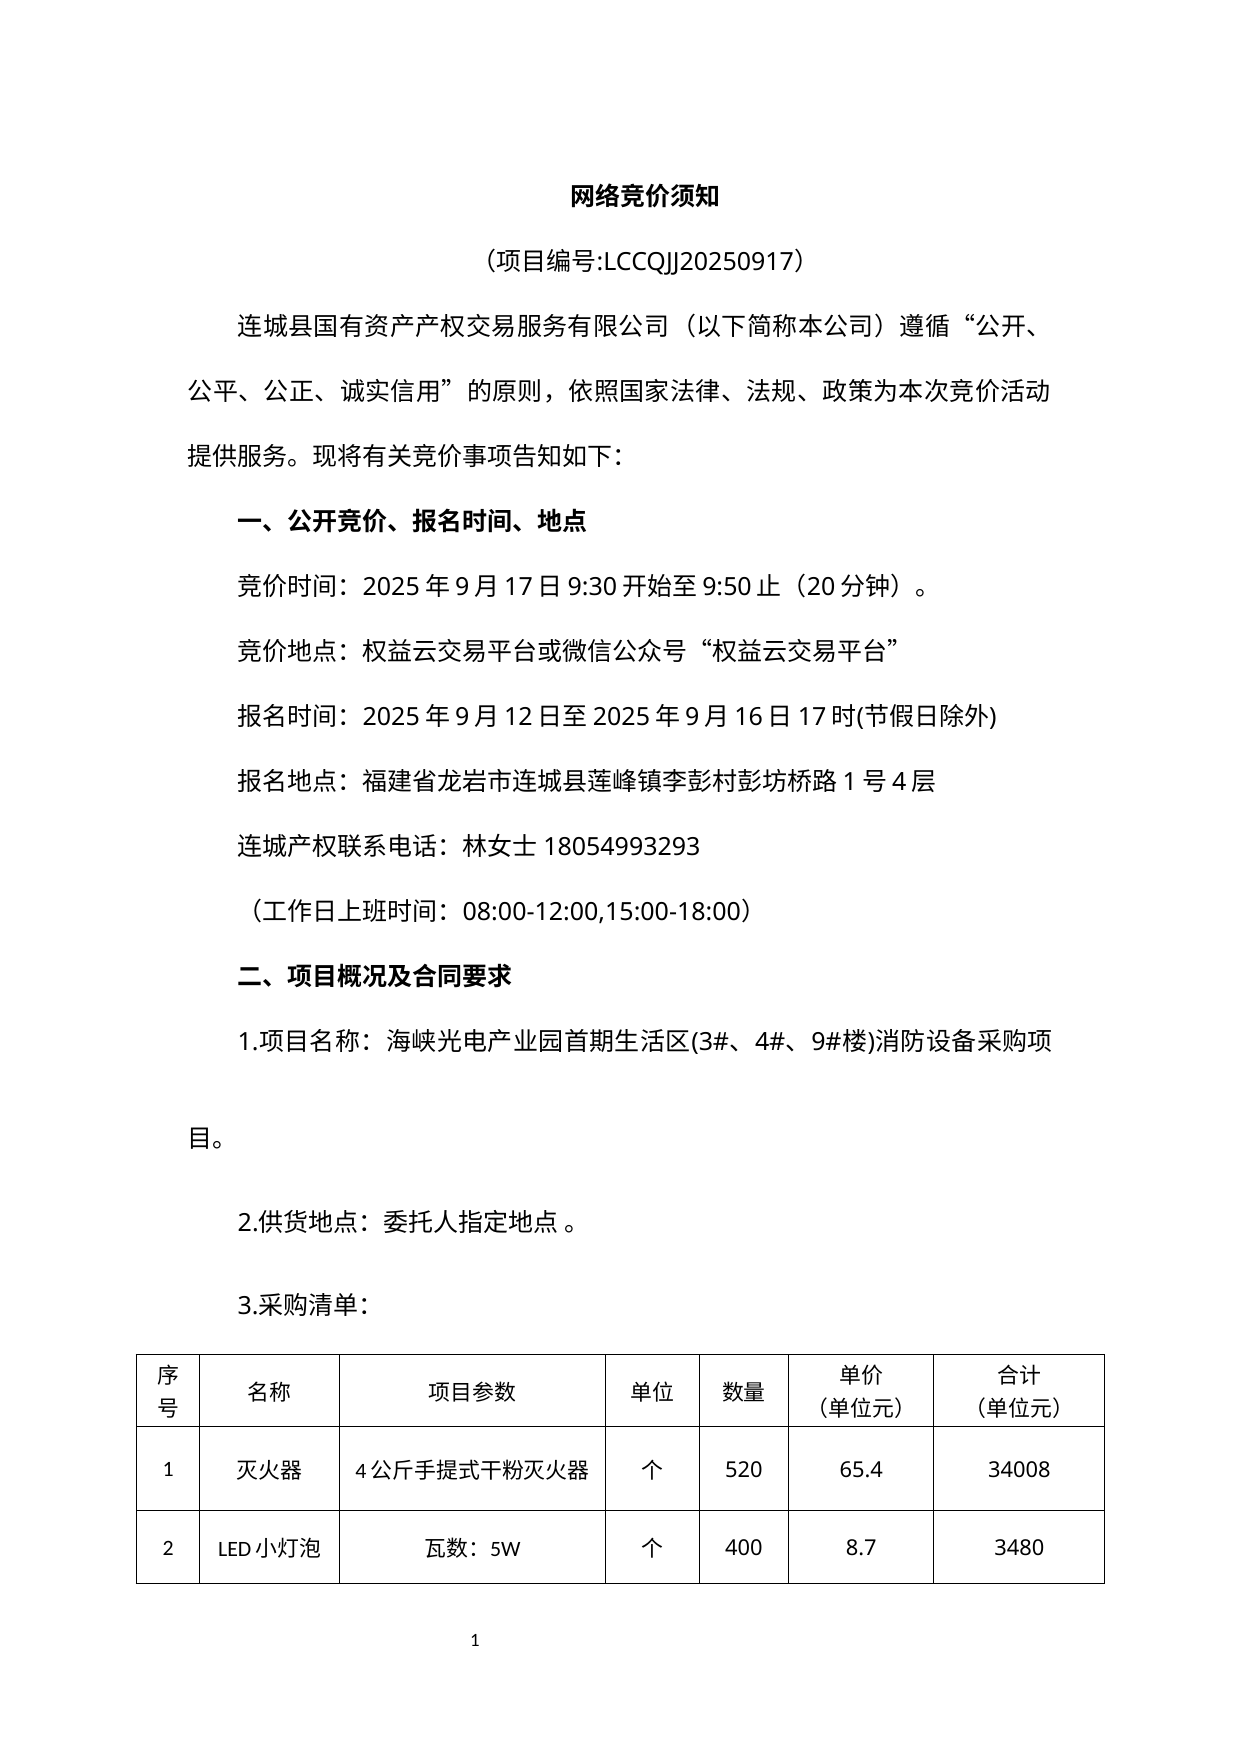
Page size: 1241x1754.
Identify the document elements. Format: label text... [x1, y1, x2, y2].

text 一、公开竞价、报名时间、地点 [187, 487, 1053, 552]
table_header 序号 [137, 1355, 199, 1426]
table_header 单位 [606, 1355, 699, 1426]
table_cell 4公斤手提式干粉灭火器 [340, 1427, 605, 1510]
table_cell 400 [700, 1511, 788, 1583]
text 竞价时间：2025年9月17日9:30开始至9:50止（20分钟）。 [187, 552, 1053, 617]
table_cell 2 [137, 1511, 199, 1583]
table_header 单价 （单位元） [789, 1355, 933, 1426]
text 2.供货地点：委托人指定地点 。 [187, 1188, 1053, 1253]
table_cell 个 [606, 1427, 699, 1510]
table_cell 8.7 [789, 1511, 933, 1583]
table_cell 3480 [934, 1511, 1104, 1583]
table_cell 34008 [934, 1427, 1104, 1510]
text 连城县国有资产产权交易服务有限公司（以下简称本公司）遵循“公开、公平、公正、诚实信用”的原则，依照国家法律、法规、政策为本次竞价活动提供服务。现将有关竞价事项告知如下： [187, 292, 1053, 487]
text 3.采购清单： [187, 1271, 1053, 1336]
table_cell 1 [137, 1427, 199, 1510]
table_cell 520 [700, 1427, 788, 1510]
text （项目编号:LCCQJJ20250917） [187, 227, 1053, 292]
text 报名时间：2025年9月12日至2025年9月16日17时(节假日除外) [187, 682, 1053, 747]
table_cell 65.4 [789, 1427, 933, 1510]
table_cell 个 [606, 1511, 699, 1583]
text 连城产权联系电话：林女士 18054993293 [187, 812, 1053, 877]
table_header 名称 [200, 1355, 339, 1426]
text 二、项目概况及合同要求 [187, 942, 1053, 1007]
table_cell 灭火器 [200, 1427, 339, 1510]
table_cell 瓦数：5W [340, 1511, 605, 1583]
table_header 合计 （单位元） [934, 1355, 1104, 1426]
table_cell LED小灯泡 [200, 1511, 339, 1583]
table_header 项目参数 [340, 1355, 605, 1426]
text 1.项目名称：海峡光电产业园首期生活区(3#、4#、9#楼)消防设备采购项目。 [187, 1007, 1053, 1169]
text 报名地点：福建省龙岩市连城县莲峰镇李彭村彭坊桥路1号4层 [187, 747, 1053, 812]
text （工作日上班时间：08:00-12:00,15:00-18:00） [187, 877, 1053, 942]
text 网络竞价须知 [187, 162, 1053, 227]
text 竞价地点：权益云交易平台或微信公众号“权益云交易平台” [187, 617, 1053, 682]
table_header 数量 [700, 1355, 788, 1426]
